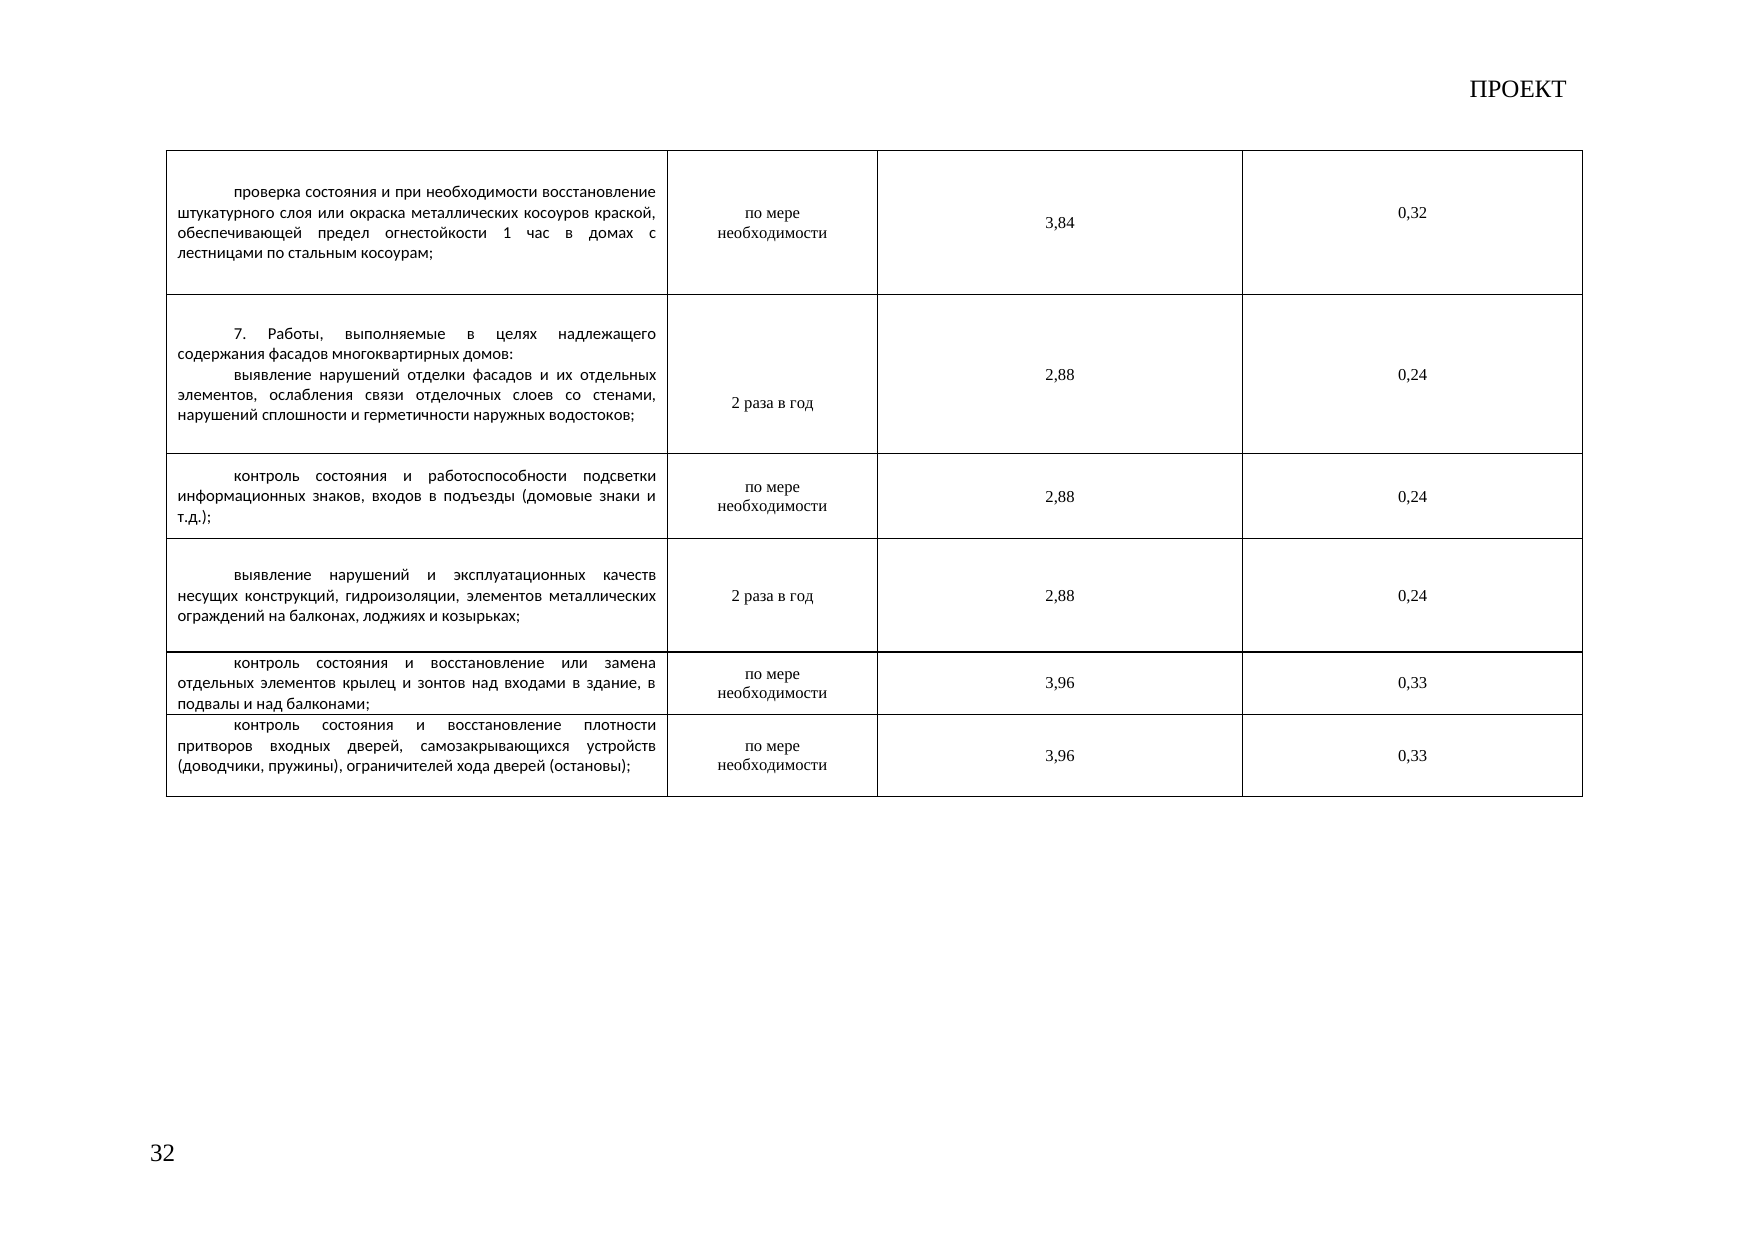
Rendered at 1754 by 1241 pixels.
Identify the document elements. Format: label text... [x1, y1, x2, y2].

table_cell 2 раза в год [668, 539, 877, 651]
table_cell 3,96 [878, 715, 1242, 796]
table_cell контроль состояния и восстановление плотности притворов входных дверей, самозакрывающихся устройств (доводчики, пружины), ограничителей хода дверей (остановы); [167, 715, 667, 796]
table_cell по мере необходимости [668, 653, 877, 713]
table_cell 0,24 [1243, 295, 1582, 453]
table_cell 0,24 [1243, 539, 1582, 651]
table_cell 2 раза в год [668, 295, 877, 453]
table_cell выявление нарушений и эксплуатационных качеств несущих конструкций, гидроизоляции, элементов металлических ограждений на балконах, лоджиях и козырьках; [167, 539, 667, 651]
table_cell 2,88 [878, 539, 1242, 651]
table_cell 2,88 [878, 454, 1242, 538]
table_cell 0,32 [1243, 151, 1582, 294]
table_cell 2,88 [878, 295, 1242, 453]
table_cell 0,33 [1243, 653, 1582, 713]
table_cell контроль состояния и восстановление или замена отдельных элементов крылец и зонтов над входами в здание, в подвалы и над балконами; [167, 653, 667, 713]
table_cell по мере необходимости [668, 151, 877, 294]
table_cell проверка состояния и при необходимости восстановление штукатурного слоя или окраска металлических косоуров краской, обеспечивающей предел огнестойкости 1 час в домах с лестницами по стальным косоурам; [167, 151, 667, 294]
table_cell 3,96 [878, 653, 1242, 713]
table_cell контроль состояния и работоспособности подсветки информационных знаков, входов в подъезды (домовые знаки и т.д.); [167, 454, 667, 538]
table_cell по мере необходимости [668, 715, 877, 796]
table_cell 7. Работы, выполняемые в целях надлежащего содержания фасадов многоквартирных домов: выявление нарушений отделки фасадов и их отдельных элементов, ослабления связи отделочных слоев со стенами, нарушений сплошности и герметичности наружных водостоков; [167, 295, 667, 453]
table_cell 3,84 [878, 151, 1242, 294]
table_cell 0,24 [1243, 454, 1582, 538]
table_cell 0,33 [1243, 715, 1582, 796]
table_cell по мере необходимости [668, 454, 877, 538]
